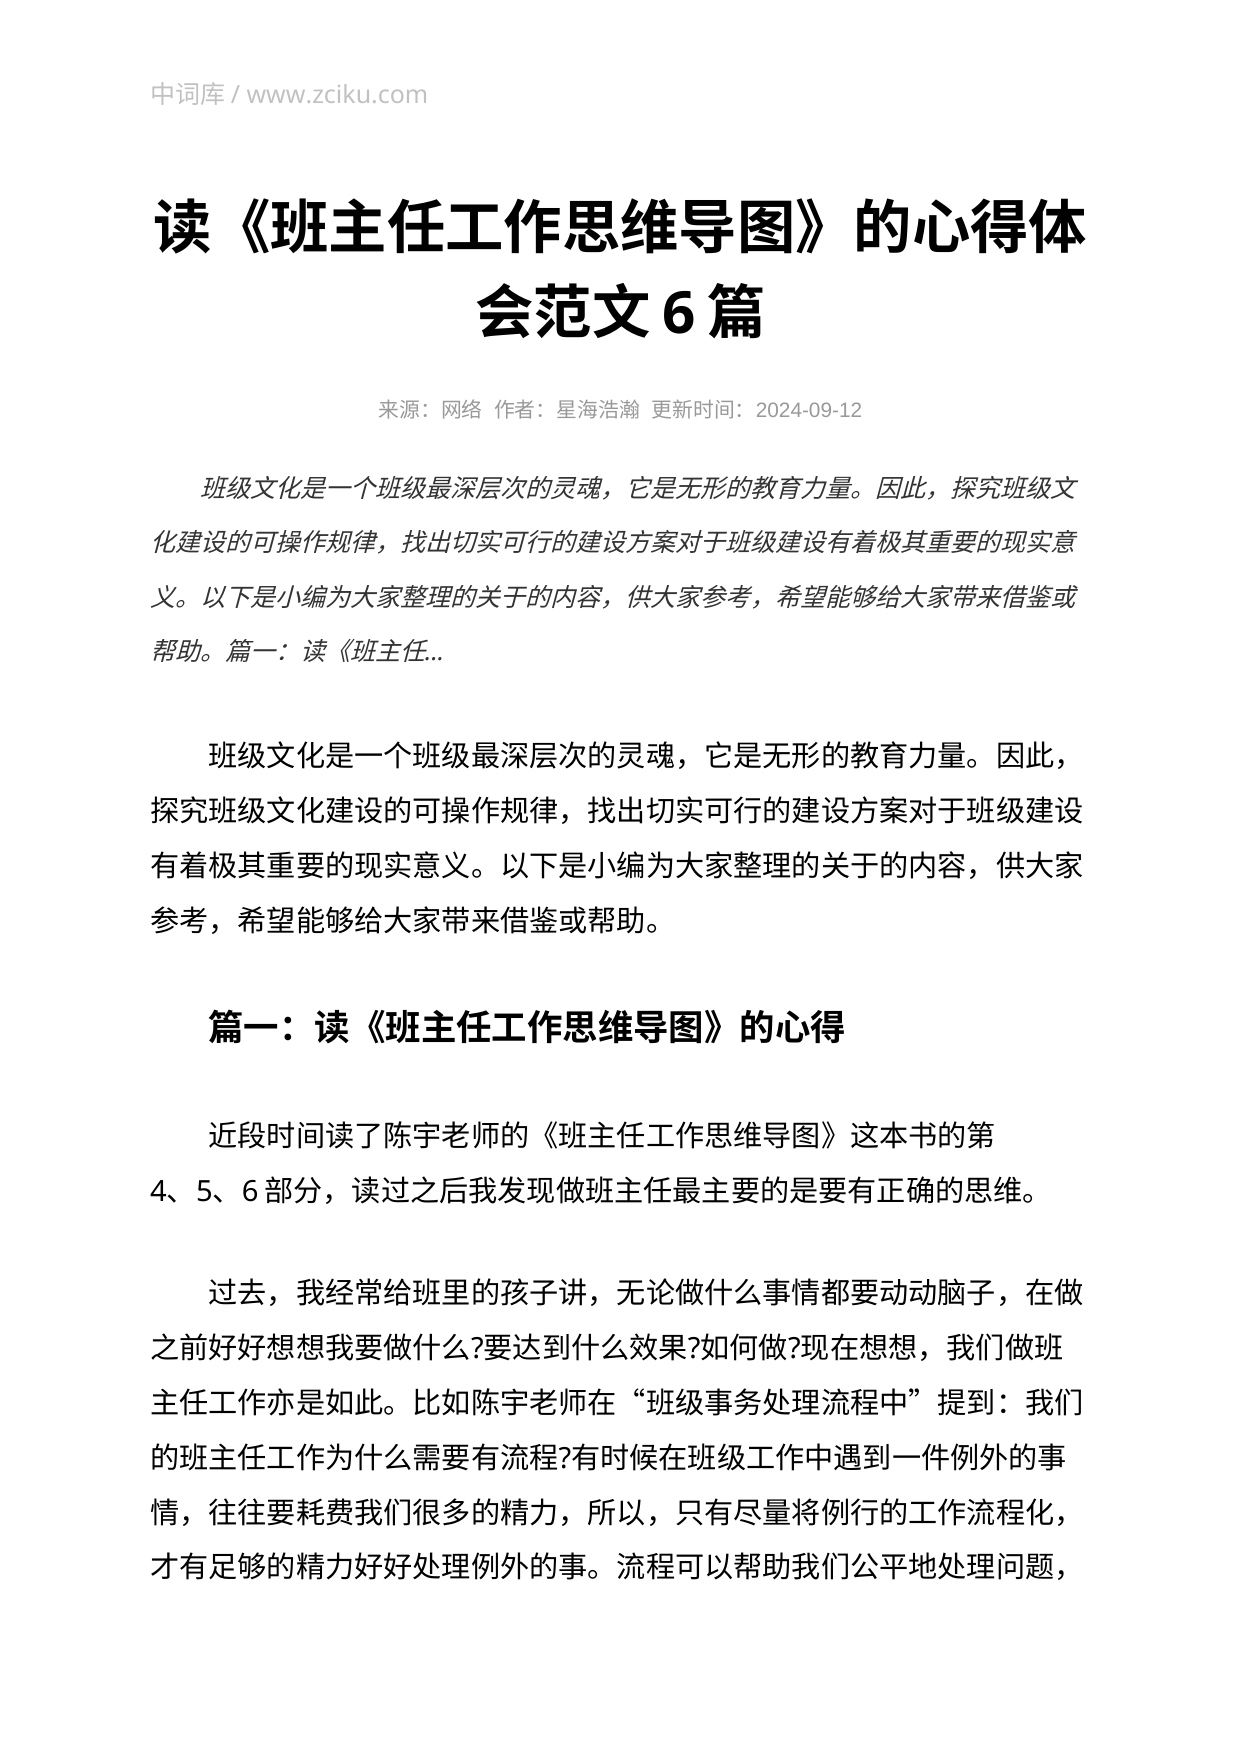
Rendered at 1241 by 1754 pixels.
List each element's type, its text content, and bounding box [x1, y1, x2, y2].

text 班级文化是一个班级最深层次的灵魂，它是无形的教育力量。因此，探究班级文化建设的可操作规律，找出切实可行的建设方案对于班级建设有着极其重要的现实意义。以下是小编为大家整理的关于的内容，供大家参考，希望能够给大家带来借鉴或帮助。篇一：读《班主任... [150, 468, 1090, 668]
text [150, 1269, 1090, 1586]
text 篇一：读《班主任工作思维导图》的心得 [150, 999, 1090, 1050]
text 来源：网络 作者：星海浩瀚 更新时间：2024-09-12 [150, 397, 1090, 421]
text 班级文化是一个班级最深层次的灵魂，它是无形的教育力量。因此，探究班级文化建设的可操作规律，找出切实可行的建设方案对于班级建设有着极其重要的现实意义。以下是小编为大家整理的关于的内容，供大家参考，希望能够给大家带来借鉴或帮助。 [150, 733, 1090, 939]
text 近段时间读了陈宇老师的《班主任工作思维导图》这本书的第4、5、6部分，读过之后我发现做班主任最主要的是要有正确的思维。 [150, 1112, 1090, 1210]
subtitle 读《班主任工作思维导图》的心得体会范文6篇 [150, 181, 1090, 351]
